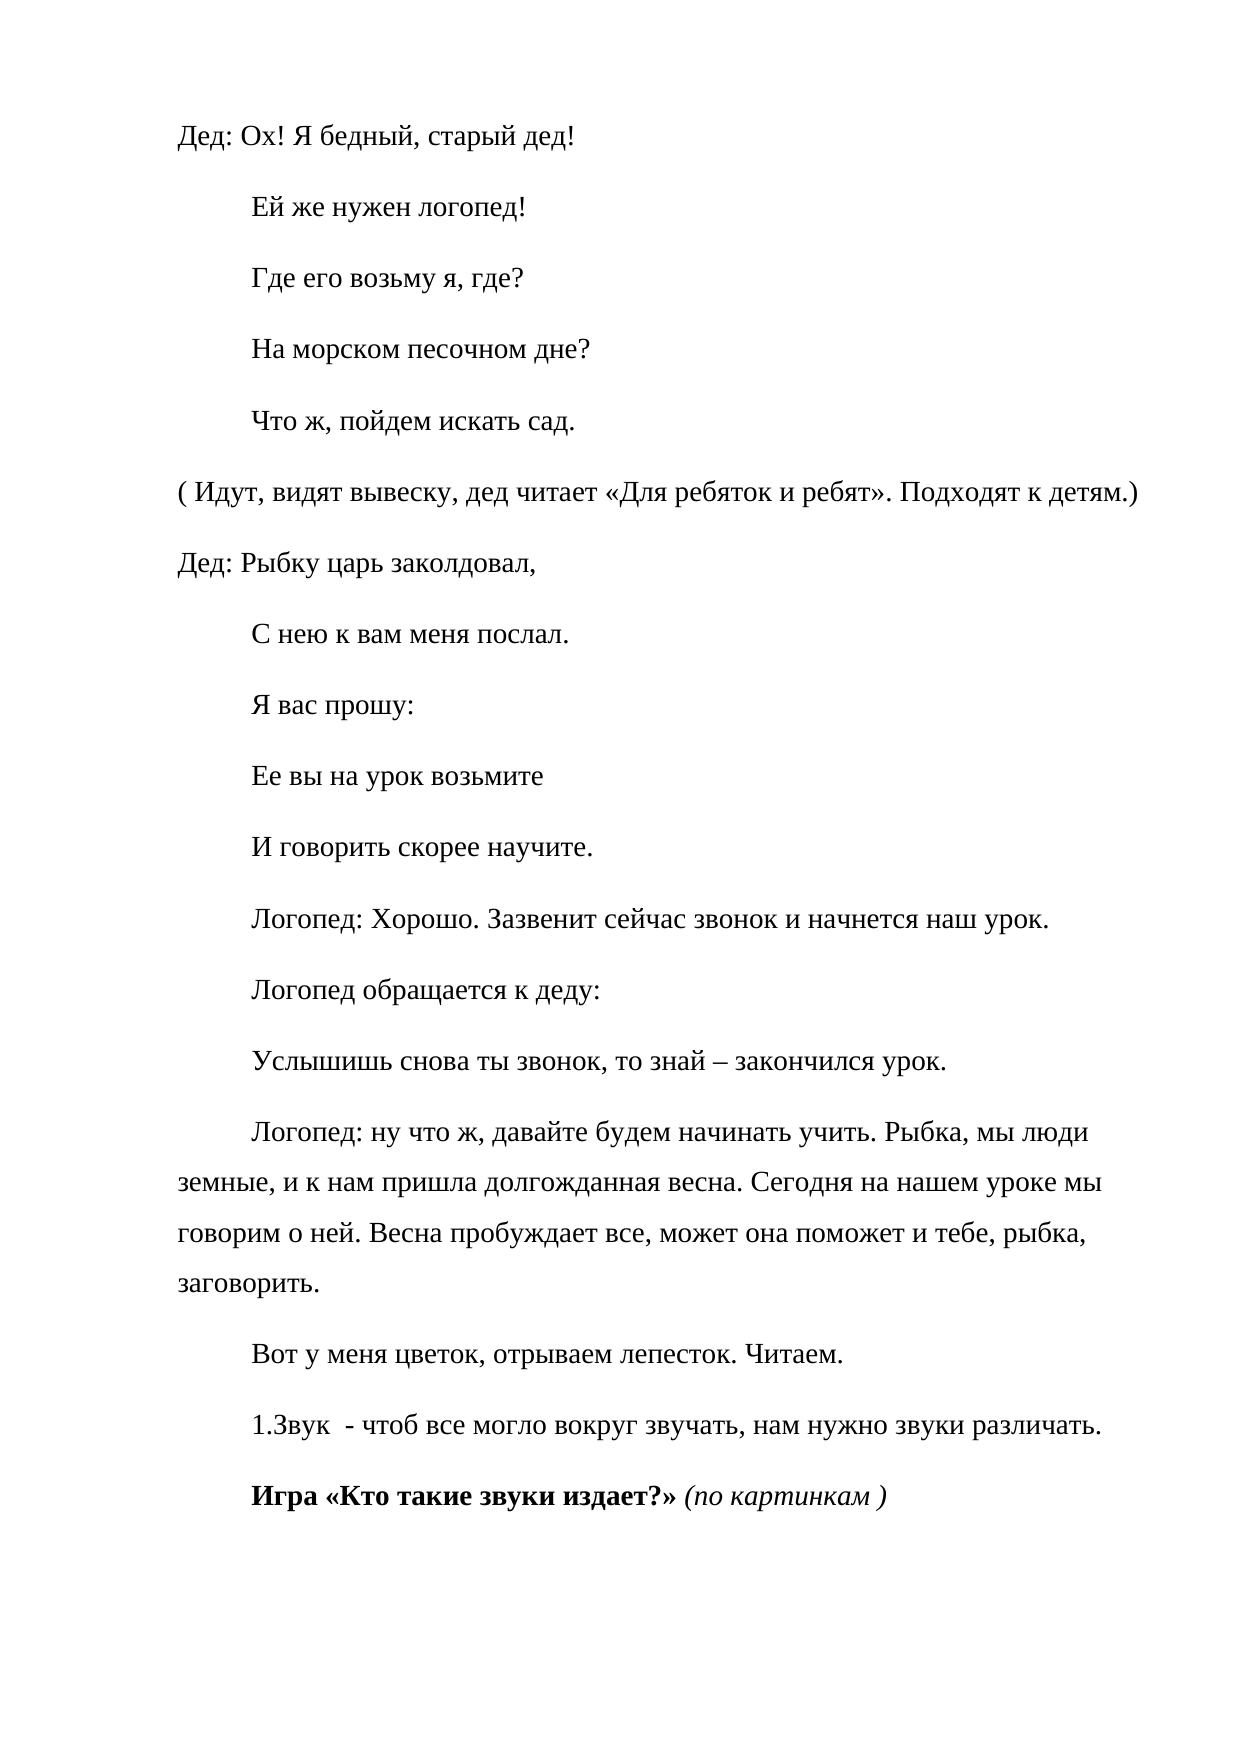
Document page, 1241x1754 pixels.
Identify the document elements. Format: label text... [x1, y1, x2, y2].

text Логопед обращается к деду: [177, 972, 1152, 1005]
text Логопед: Хорошо. Зазвенит сейчас звонок и начнется наш урок. [177, 901, 1152, 934]
text Ей же нужен логопед! [177, 189, 1152, 223]
text Что ж, пойдем искать сад. [177, 403, 1152, 436]
text Где его возьму я, где? [177, 260, 1152, 294]
text Вот у меня цветок, отрываем лепесток. Читаем. [177, 1336, 1152, 1370]
text Логопед: ну что ж, давайте будем начинать учить. Рыбка, мы люди земные, и к нам пришла долгожданная весна. Сегодня на нашем уроке мы говорим о ней. Весна пробуждает все, может она поможет и тебе, рыбка, заговорить. [177, 1114, 1152, 1299]
text Я вас прошу: [177, 687, 1152, 721]
text Дед: Рыбку царь заколдовал, [177, 545, 1152, 578]
text Игра «Кто такие звуки издает?» (по картинкам ) [177, 1478, 1152, 1512]
text Услышишь снова ты звонок, то знай – закончился урок. [177, 1043, 1152, 1077]
text 1.Звук - чтоб все могло вокруг звучать, нам нужно звуки различать. [177, 1407, 1152, 1441]
text ( Идут, видят вывеску, дед читает «Для ребяток и ребят». Подходят к детям.) [177, 474, 1152, 507]
text На морском песочном дне? [177, 332, 1152, 365]
text И говорить скорее научите. [177, 829, 1152, 863]
text С нею к вам меня послал. [177, 616, 1152, 650]
text Дед: Ох! Я бедный, старый дед! [177, 118, 1152, 152]
text Ее вы на урок возьмите [177, 758, 1152, 792]
